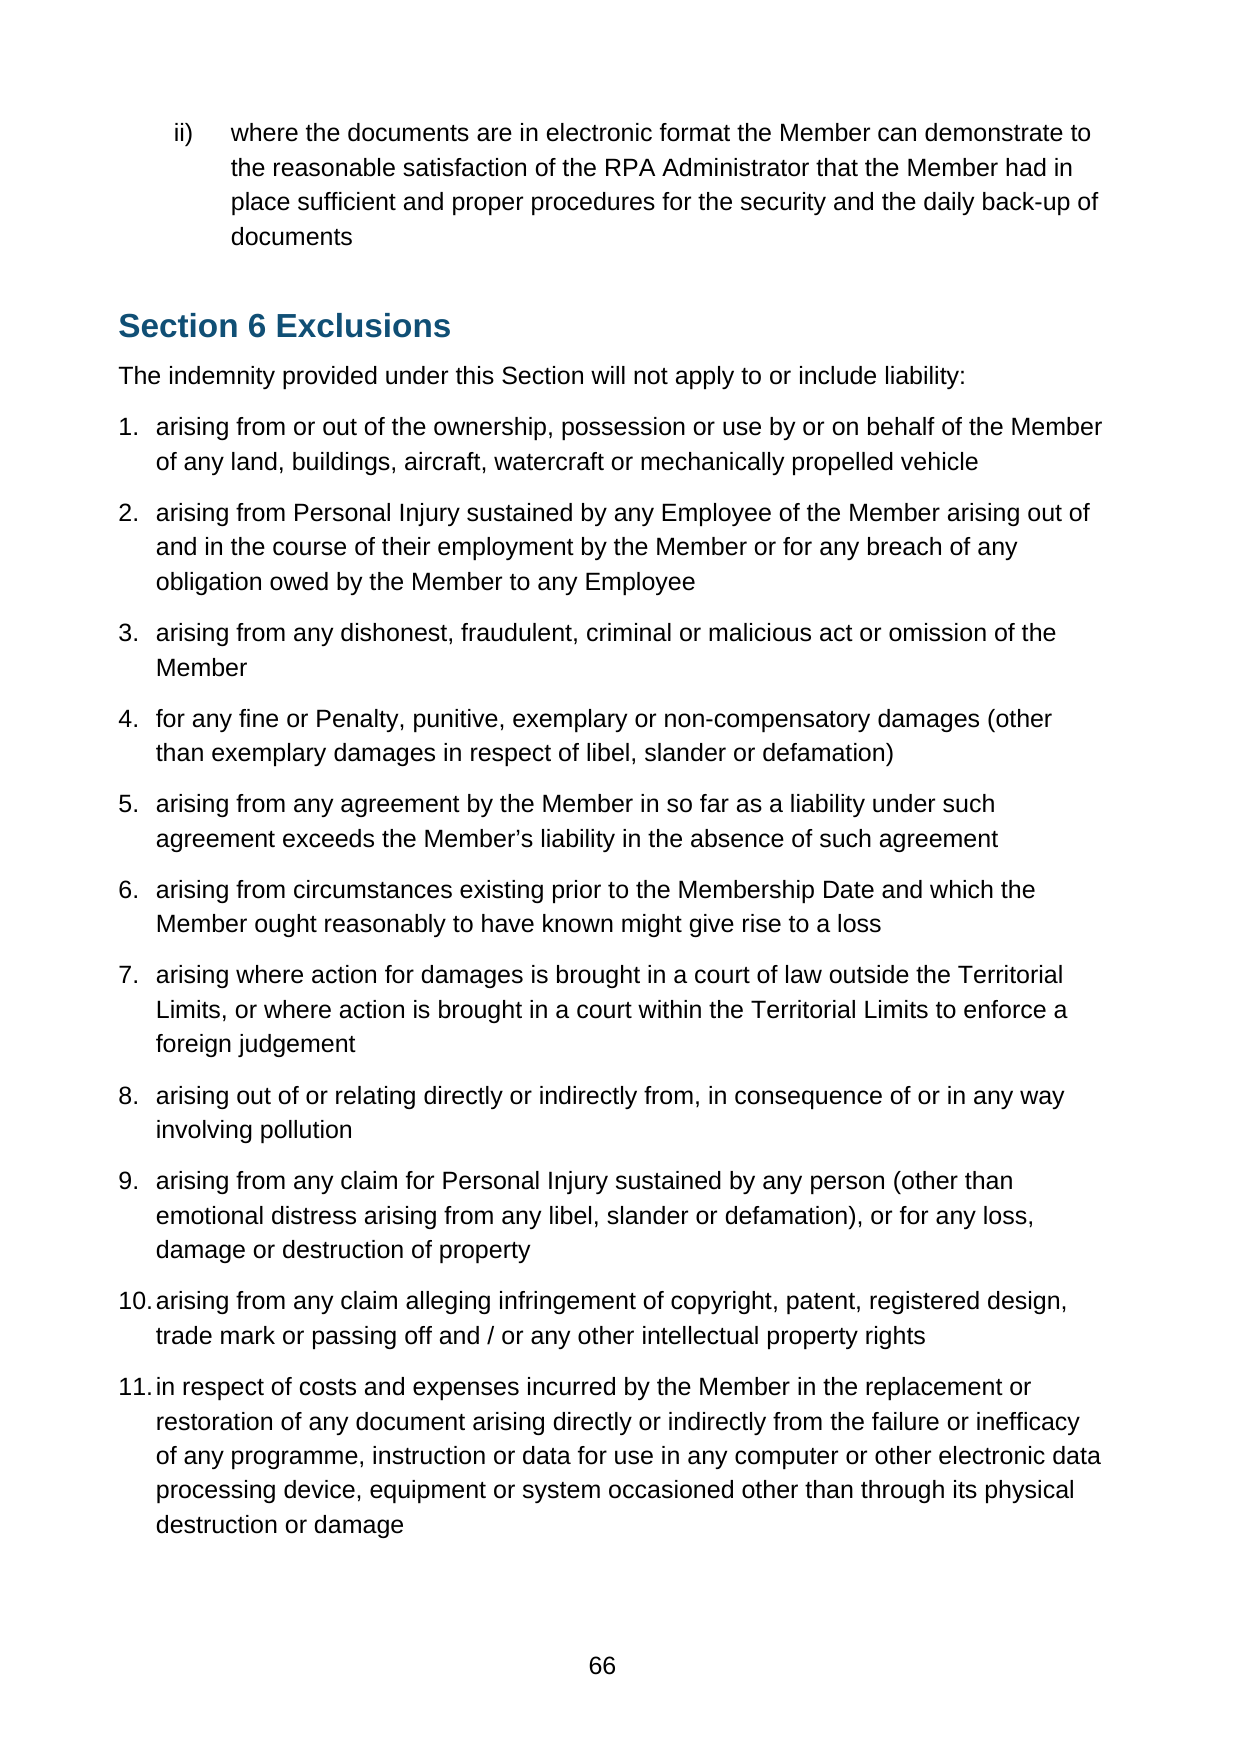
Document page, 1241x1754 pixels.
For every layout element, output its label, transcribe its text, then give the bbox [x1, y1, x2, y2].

list arising from any claim for Personal Injury sustained by any person (other than emotional distress arising from any libel, slander or defamation), or for any loss, damage or destruction of property [118, 1166, 1107, 1264]
list arising out of or relating directly or indirectly from, in consequence of or in any way involving pollution [118, 1081, 1107, 1144]
list arising where action for damages is brought in a court of law outside the Territorial Limits, or where action is brought in a court within the Territorial Limits to enforce a foreign judgement [118, 961, 1107, 1058]
list arising from any dishonest, fraudulent, criminal or malicious act or omission of the Member [118, 618, 1107, 681]
text The indemnity provided under this Section will not apply to or include liability: [118, 361, 1107, 390]
list arising from circumstances existing prior to the Membership Date and which the Member ought reasonably to have known might give rise to a loss [118, 875, 1107, 938]
list arising from Personal Injury sustained by any Employee of the Member arising out of and in the course of their employment by the Member or for any breach of any obligation owed by the Member to any Employee [118, 498, 1107, 596]
subtitle Section 6 Exclusions [118, 306, 1107, 344]
list where the documents are in electronic format the Member can demonstrate to the reasonable satisfaction of the RPA Administrator that the Member had in place sufficient and proper procedures for the security and the daily back-up of documents [193, 118, 1107, 250]
list for any fine or Penalty, punitive, exemplary or non-compensatory damages (other than exemplary damages in respect of libel, slander or defamation) [118, 704, 1107, 767]
list in respect of costs and expenses incurred by the Member in the replacement or restoration of any document arising directly or indirectly from the failure or inefficacy of any programme, instruction or data for use in any computer or other electronic data processing device, equipment or system occasioned other than through its physical destruction or damage [118, 1372, 1107, 1539]
list arising from any claim alleging infringement of copyright, patent, registered design, trade mark or passing off and / or any other intellectual property rights [118, 1286, 1107, 1349]
list arising from or out of the ownership, possession or use by or on behalf of the Member of any land, buildings, aircraft, watercraft or mechanically propelled vehicle [118, 412, 1107, 476]
list arising from any agreement by the Member in so far as a liability under such agreement exceeds the Member’s liability in the absence of such agreement [118, 789, 1107, 852]
